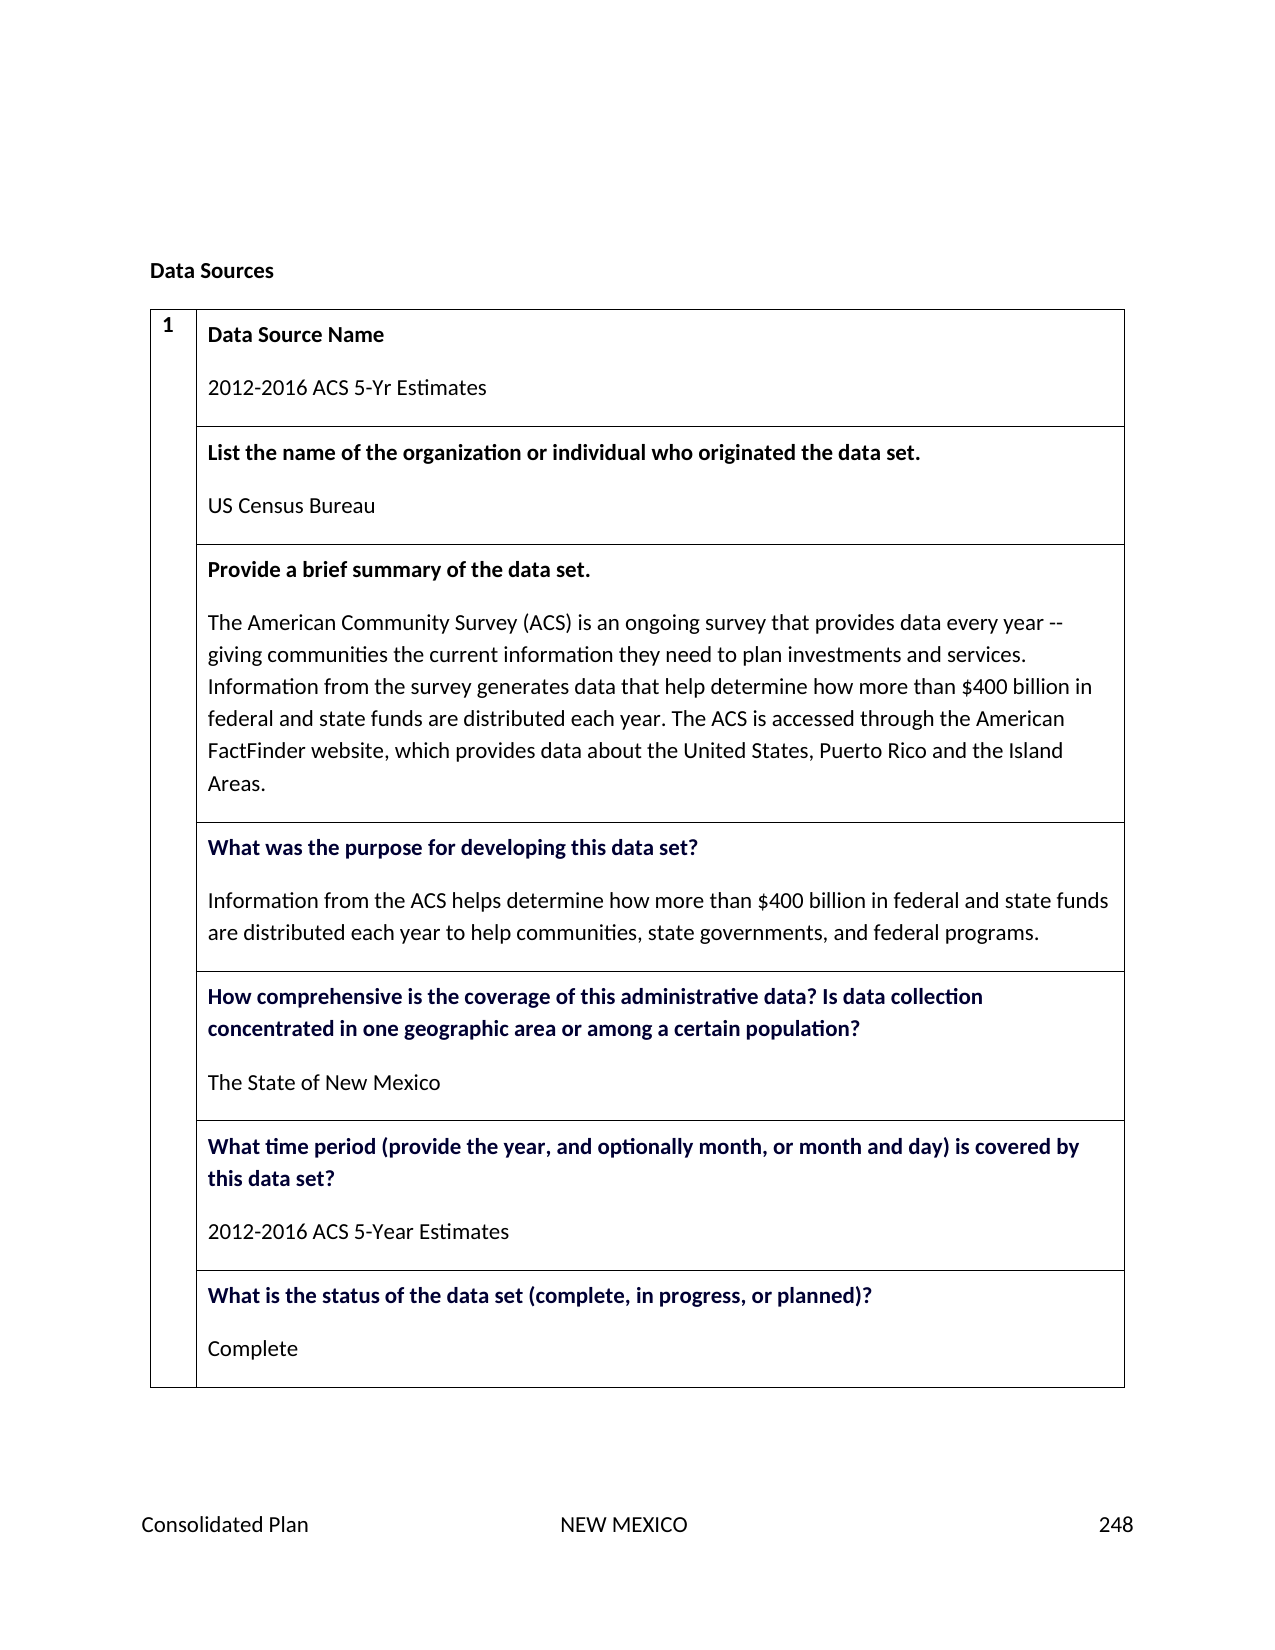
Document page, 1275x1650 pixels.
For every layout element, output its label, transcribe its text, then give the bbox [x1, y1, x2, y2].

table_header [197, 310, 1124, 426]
text Data Sources [150, 256, 1125, 284]
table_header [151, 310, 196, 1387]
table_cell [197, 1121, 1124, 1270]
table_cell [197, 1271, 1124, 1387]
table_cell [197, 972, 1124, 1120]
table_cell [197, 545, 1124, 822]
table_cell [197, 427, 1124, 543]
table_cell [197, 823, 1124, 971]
